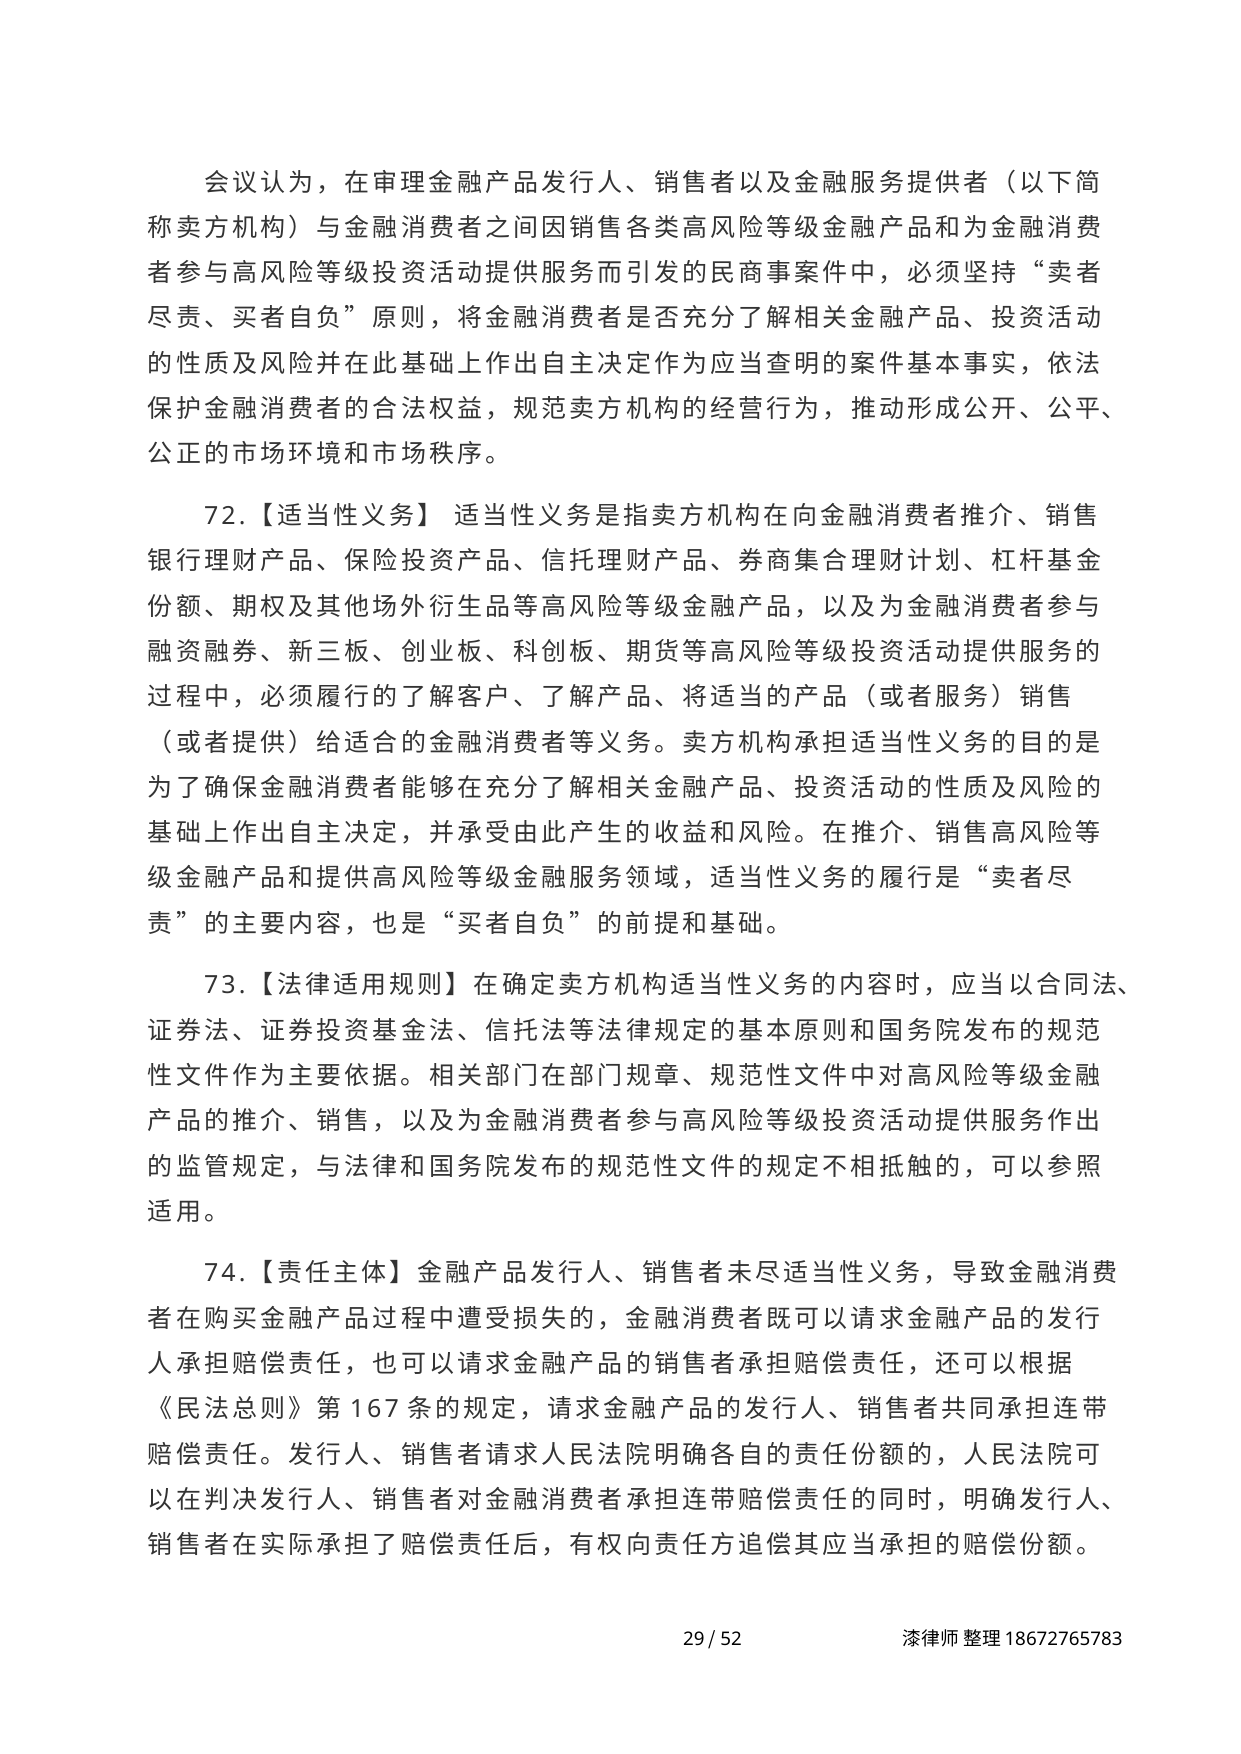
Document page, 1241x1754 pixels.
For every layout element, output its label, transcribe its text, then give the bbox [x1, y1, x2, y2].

text 72.【适当性义务】 适当性义务是指卖方机构在向金融消费者推介、销售银行理财产品、保险投资产品、信托理财产品、券商集合理财计划、杠杆基金份额、期权及其他场外衍生品等高风险等级金融产品，以及为金融消费者参与融资融券、新三板、创业板、科创板、期货等高风险等级投资活动提供服务的过程中，必须履行的了解客户、了解产品、将适当的产品（或者服务）销售（或者提供）给适合的金融消费者等义务。卖方机构承担适当性义务的目的是为了确保金融消费者能够在充分了解相关金融产品、投资活动的性质及风险的基础上作出自主决定，并承受由此产生的收益和风险。在推介、销售高风险等级金融产品和提供高风险等级金融服务领域，适当性义务的履行是“卖者尽责”的主要内容，也是“买者自负”的前提和基础。 [148, 495, 1122, 939]
text 74.【责任主体】金融产品发行人、销售者未尽适当性义务，导致金融消费者在购买金融产品过程中遭受损失的，金融消费者既可以请求金融产品的发行人承担赔偿责任，也可以请求金融产品的销售者承担赔偿责任，还可以根据《民法总则》第167条的规定，请求金融产品的发行人、销售者共同承担连带赔偿责任。发行人、销售者请求人民法院明确各自的责任份额的，人民法院可以在判决发行人、销售者对金融消费者承担连带赔偿责任的同时，明确发行人、销售者在实际承担了赔偿责任后，有权向责任方追偿其应当承担的赔偿份额。 [148, 1253, 1122, 1561]
text 73.【法律适用规则】在确定卖方机构适当性义务的内容时，应当以合同法、证券法、证券投资基金法、信托法等法律规定的基本原则和国务院发布的规范性文件作为主要依据。相关部门在部门规章、规范性文件中对高风险等级金融产品的推介、销售，以及为金融消费者参与高风险等级投资活动提供服务作出的监管规定，与法律和国务院发布的规范性文件的规定不相抵触的，可以参照适用。 [148, 965, 1122, 1228]
text 会议认为，在审理金融产品发行人、销售者以及金融服务提供者（以下简称卖方机构）与金融消费者之间因销售各类高风险等级金融产品和为金融消费者参与高风险等级投资活动提供服务而引发的民商事案件中，必须坚持“卖者尽责、买者自负”原则，将金融消费者是否充分了解相关金融产品、投资活动的性质及风险并在此基础上作出自主决定作为应当查明的案件基本事实，依法保护金融消费者的合法权益，规范卖方机构的经营行为，推动形成公开、公平、公正的市场环境和市场秩序。 [148, 162, 1122, 470]
